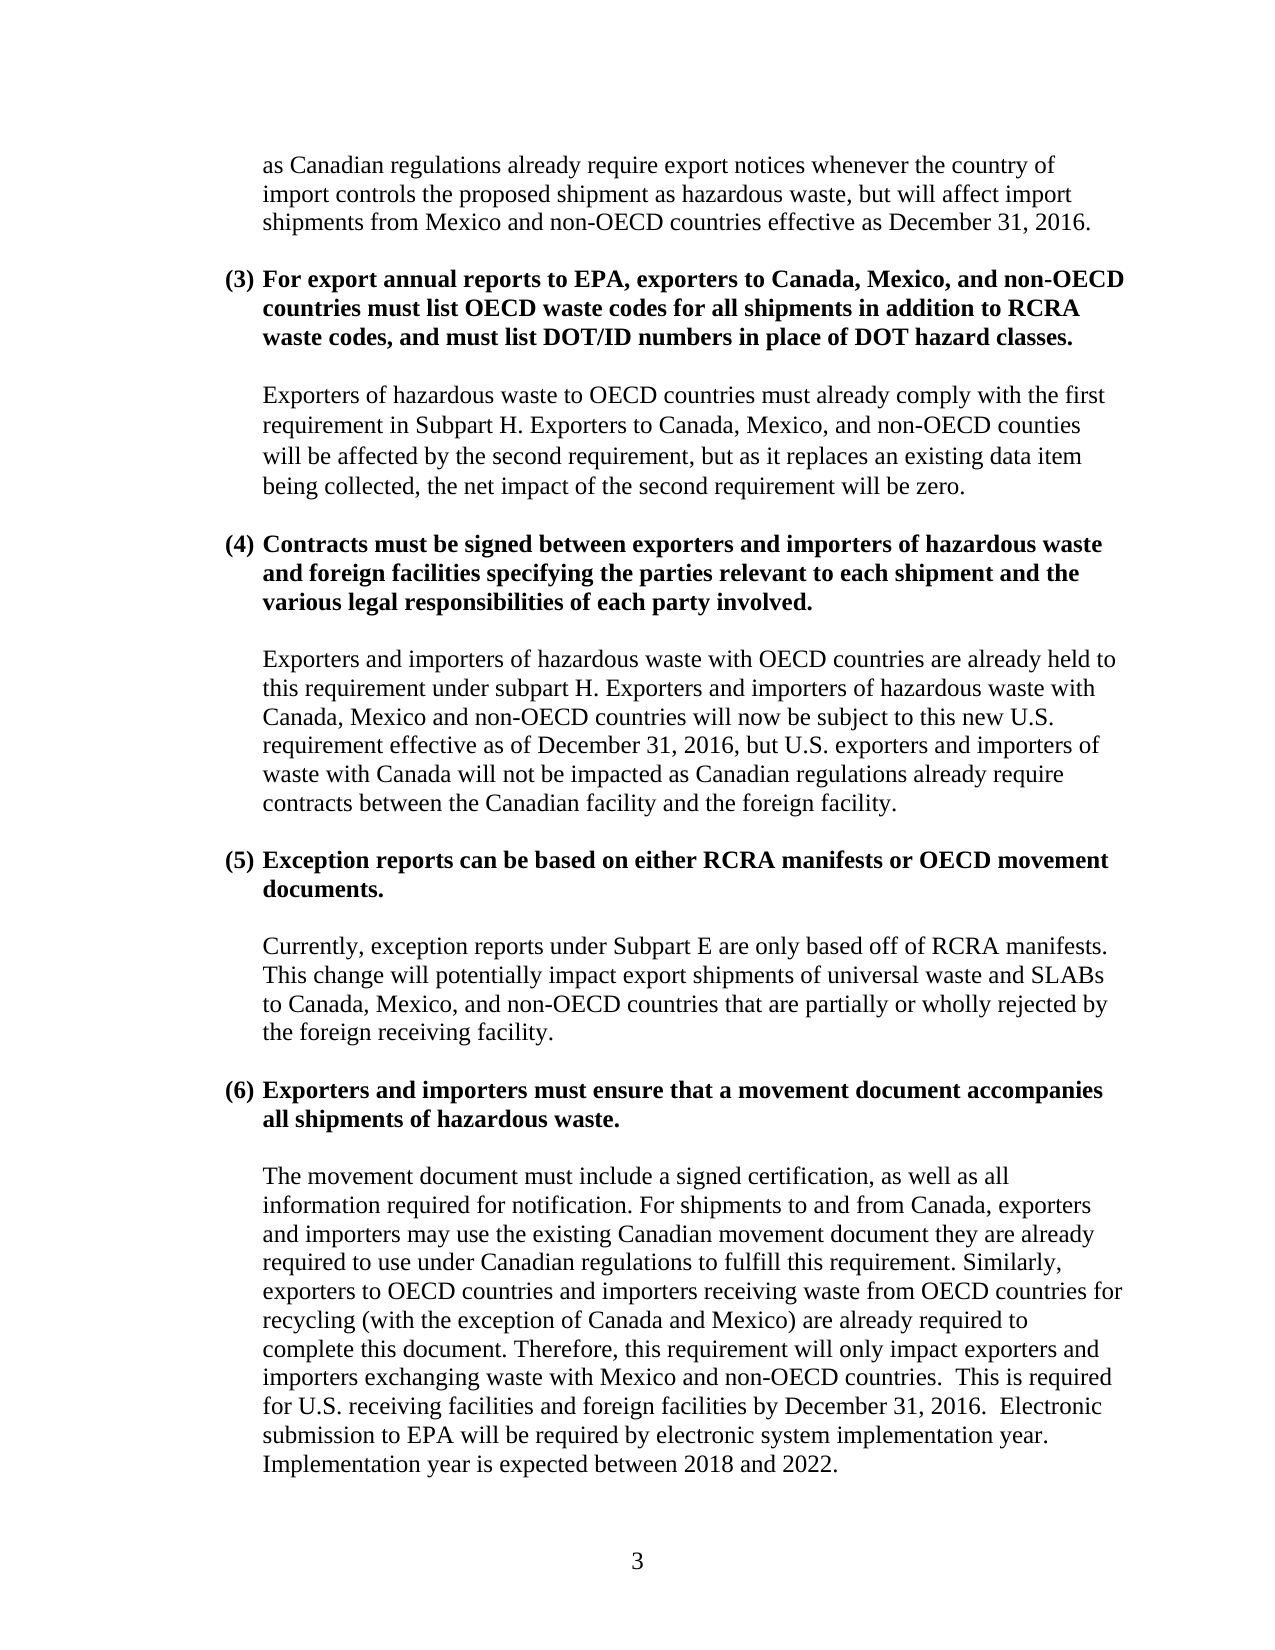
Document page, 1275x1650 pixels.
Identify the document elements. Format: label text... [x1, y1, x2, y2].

text Exporters and importers of hazardous waste with OECD countries are already held to this requirement under subpart H. Exporters and importers of hazardous waste with Canada, Mexico and non-OECD countries will now be subject to this new U.S. requirement effective as of December 31, 2016, but U.S. exporters and importers of waste with Canada will not be impacted as Canadian regulations already require contracts between the Canadian facility and the foreign facility. [262, 644, 1125, 817]
text The movement document must include a signed certification, as well as all information required for notification. For shipments to and from Canada, exporters and importers may use the existing Canadian movement document they are already required to use under Canadian regulations to fulfill this requirement. Similarly, exporters to OECD countries and importers receiving waste from OECD countries for recycling (with the exception of Canada and Mexico) are already required to complete this document. Therefore, this requirement will only impact exporters and importers exchanging waste with Mexico and non-OECD countries. This is required for U.S. receiving facilities and foreign facilities by December 31, 2016. Electronic submission to EPA will be required by electronic system implementation year. Implementation year is expected between 2018 and 2022. [262, 1161, 1125, 1477]
text (4) Contracts must be signed between exporters and importers of hazardous waste and foreign facilities specifying the parties relevant to each shipment and the various legal responsibilities of each party involved. [225, 529, 1125, 615]
text (3) For export annual reports to EPA, exporters to Canada, Mexico, and non-OECD countries must list OECD waste codes for all shipments in addition to RCRA waste codes, and must list DOT/ID numbers in place of DOT hazard classes. [225, 264, 1125, 351]
text (5) Exception reports can be based on either RCRA manifests or OECD movement documents. [225, 845, 1125, 902]
text Currently, exception reports under Subpart E are only based off of RCRA manifests. This change will potentially impact export shipments of universal waste and SLABs to Canada, Mexico, and non-OECD countries that are partially or wholly rejected by the foreign receiving facility. [262, 931, 1125, 1046]
text (6) Exporters and importers must ensure that a movement document accompanies all shipments of hazardous waste. [225, 1075, 1125, 1132]
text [262, 150, 1125, 236]
text Exporters of hazardous waste to OECD countries must already comply with the first requirement in Subpart H. Exporters to Canada, Mexico, and non-OECD counties will be affected by the second requirement, but as it replaces an existing data item being collected, the net impact of the second requirement will be zero. [262, 379, 1125, 500]
